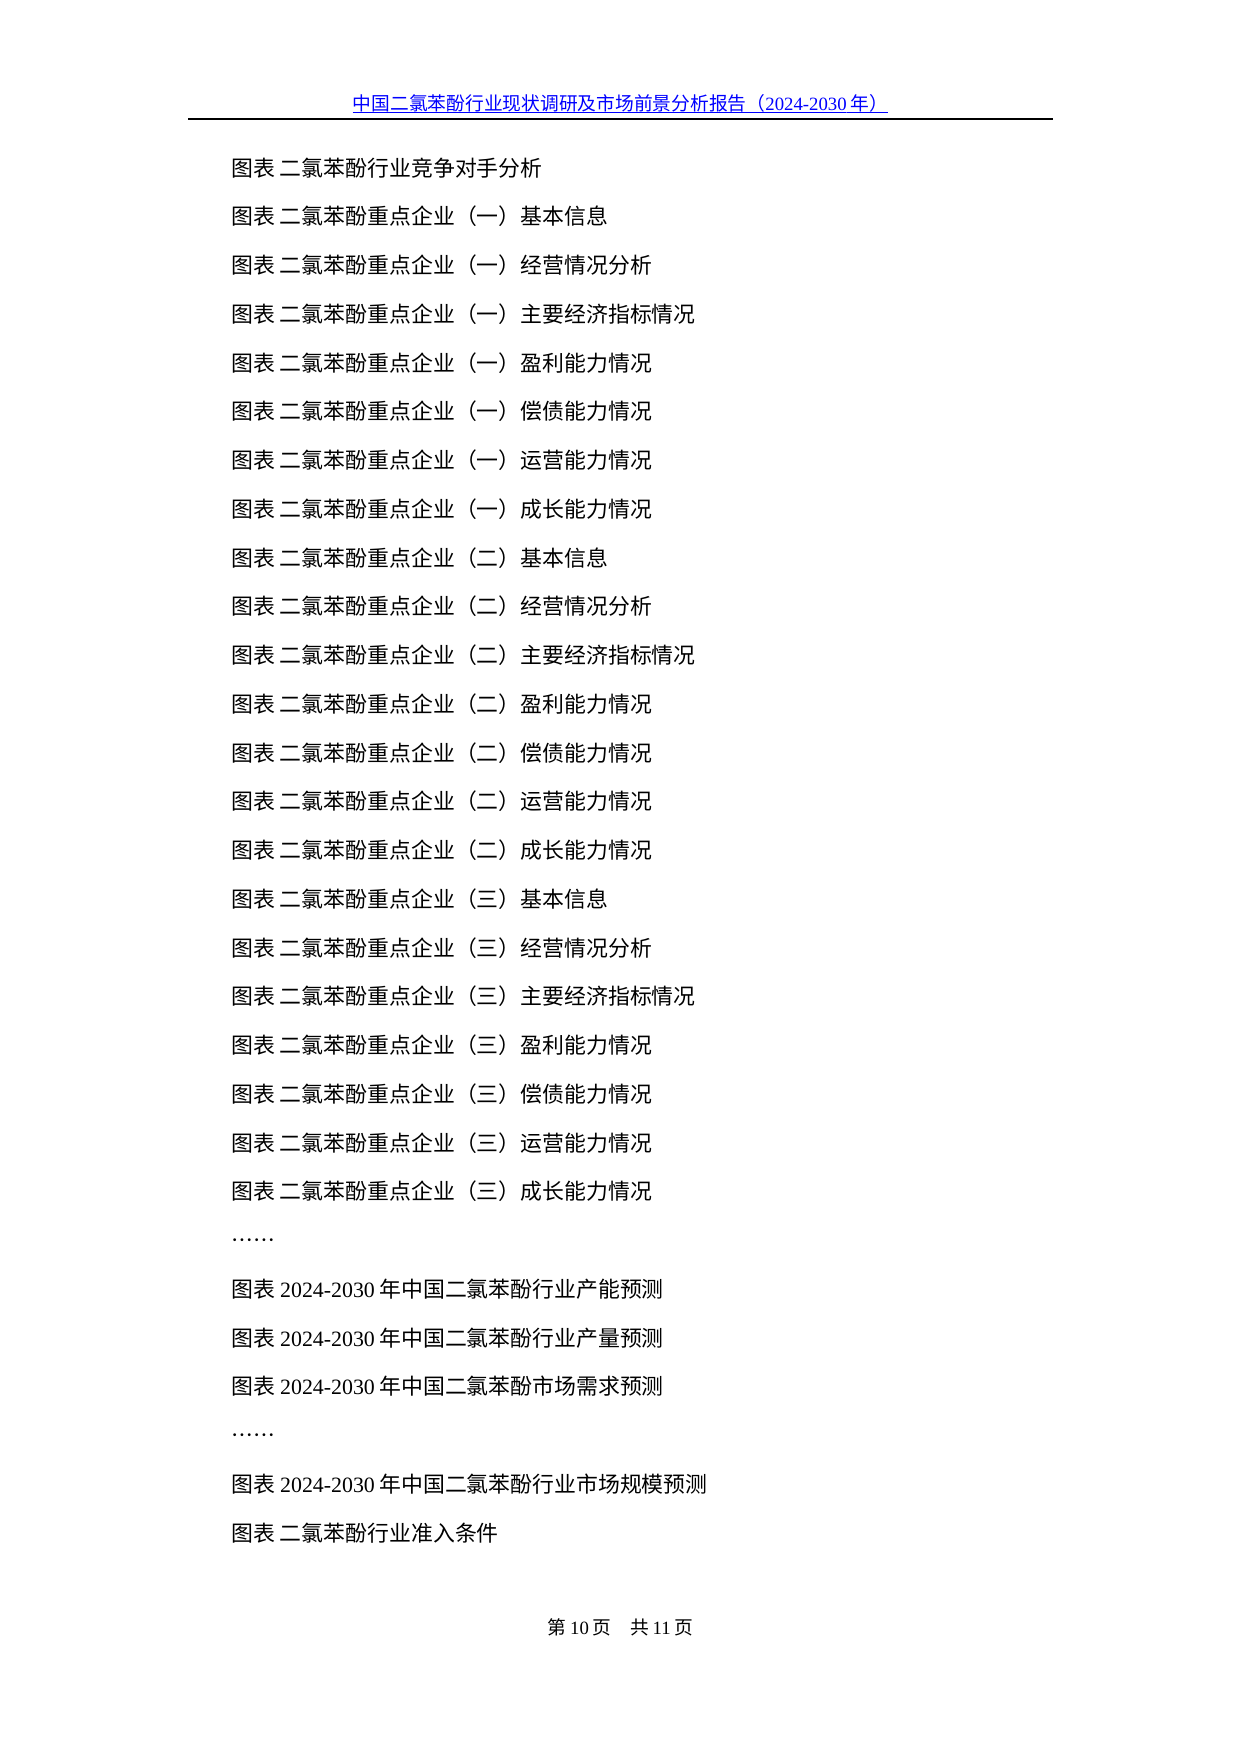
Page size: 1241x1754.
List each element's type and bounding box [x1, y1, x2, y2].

text [187, 150, 1053, 1548]
